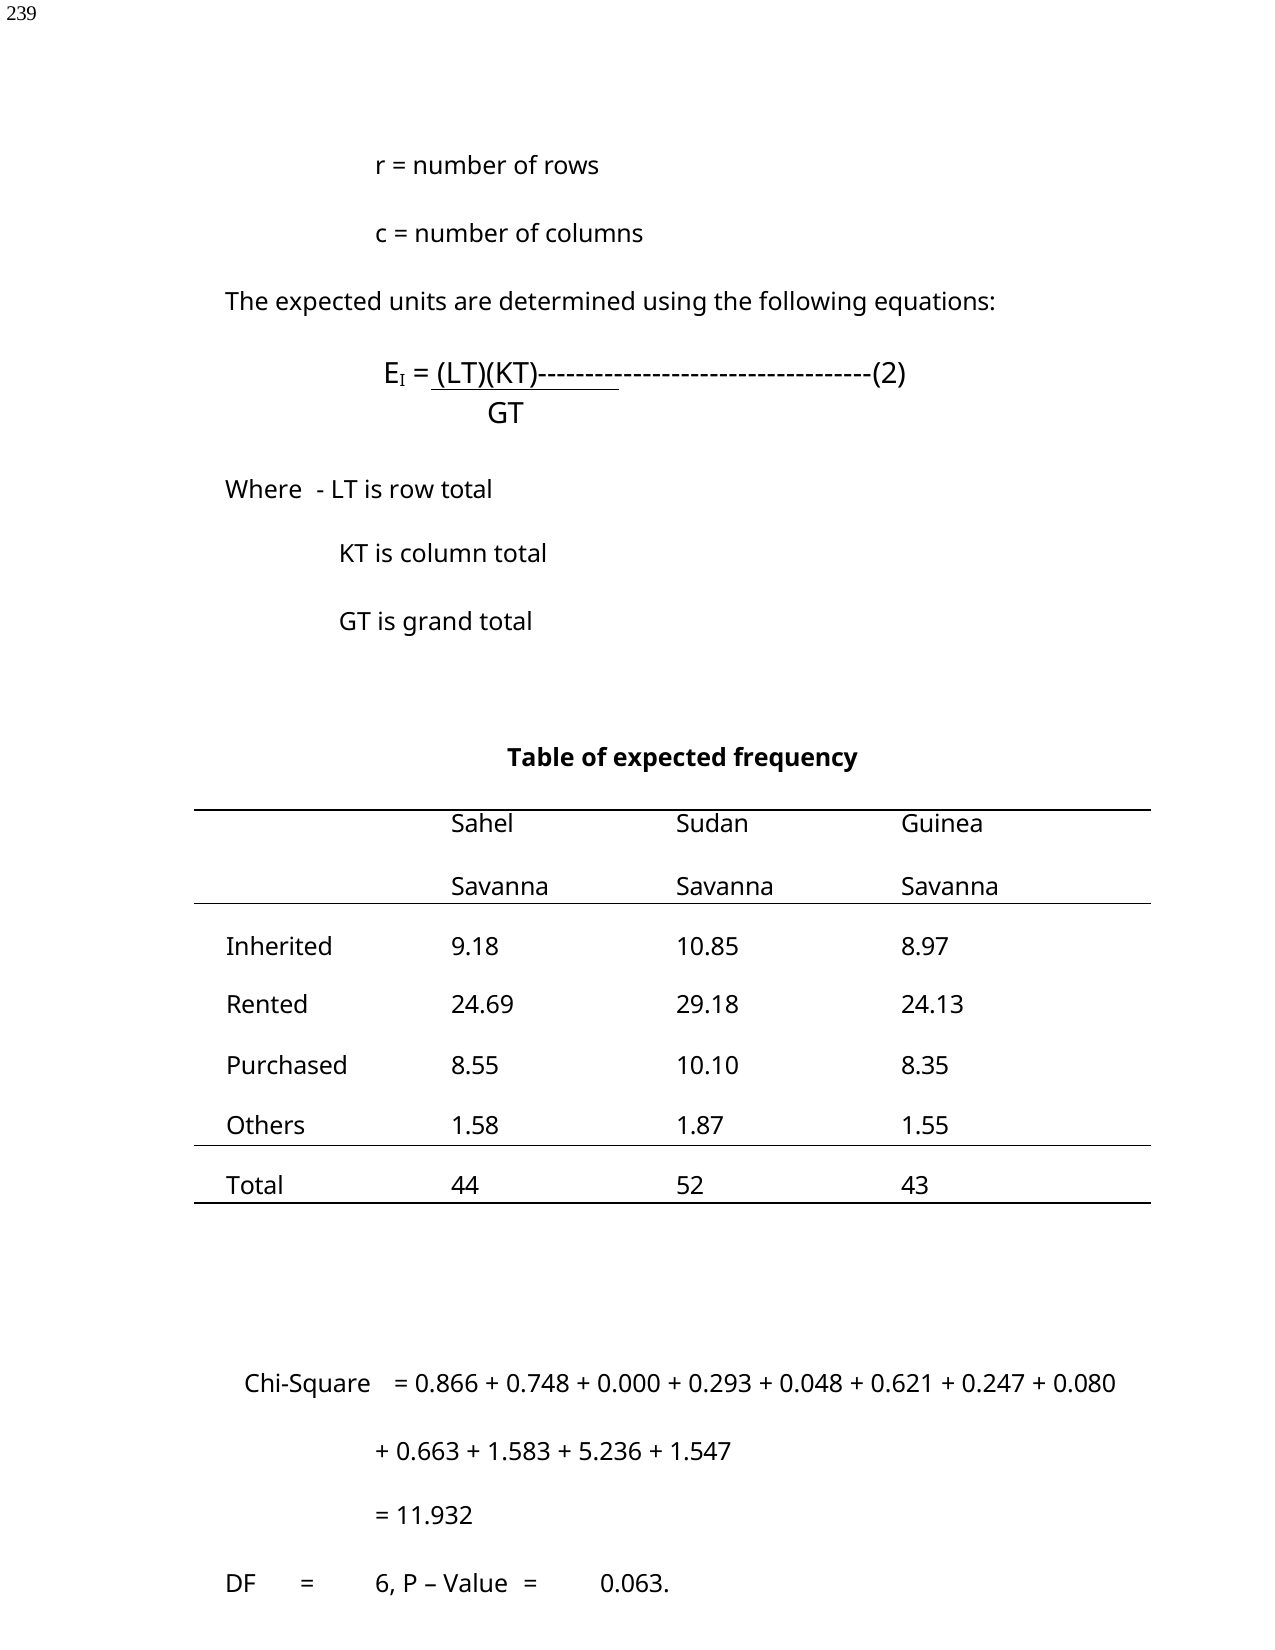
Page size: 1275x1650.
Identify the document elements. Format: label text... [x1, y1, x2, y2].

subtitle Table of expected frequency [136, 740, 1229, 774]
text KT is column total GT is grand total [339, 535, 562, 638]
text Chi-Square = 0.866 + 0.748 + 0.000 + 0.293 + 0.048 + 0.621 + 0.247 + 0.080 [131, 1365, 1229, 1399]
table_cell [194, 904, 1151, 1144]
subtitle EI = (LT)(KT) (2) GT [383, 352, 911, 432]
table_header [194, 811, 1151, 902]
text c = number of columns [375, 216, 1229, 250]
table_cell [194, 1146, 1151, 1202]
text r = number of rows [375, 148, 1229, 182]
text = 11.932 [375, 1498, 1229, 1532]
text DF = 6, P – Value = 0.063. [225, 1566, 1229, 1600]
text The expected units are determined using the following equations: [225, 284, 1229, 318]
text Where - LT is row total [225, 471, 1229, 505]
text + 0.663 + 1.583 + 5.236 + 1.547 [375, 1433, 1229, 1468]
